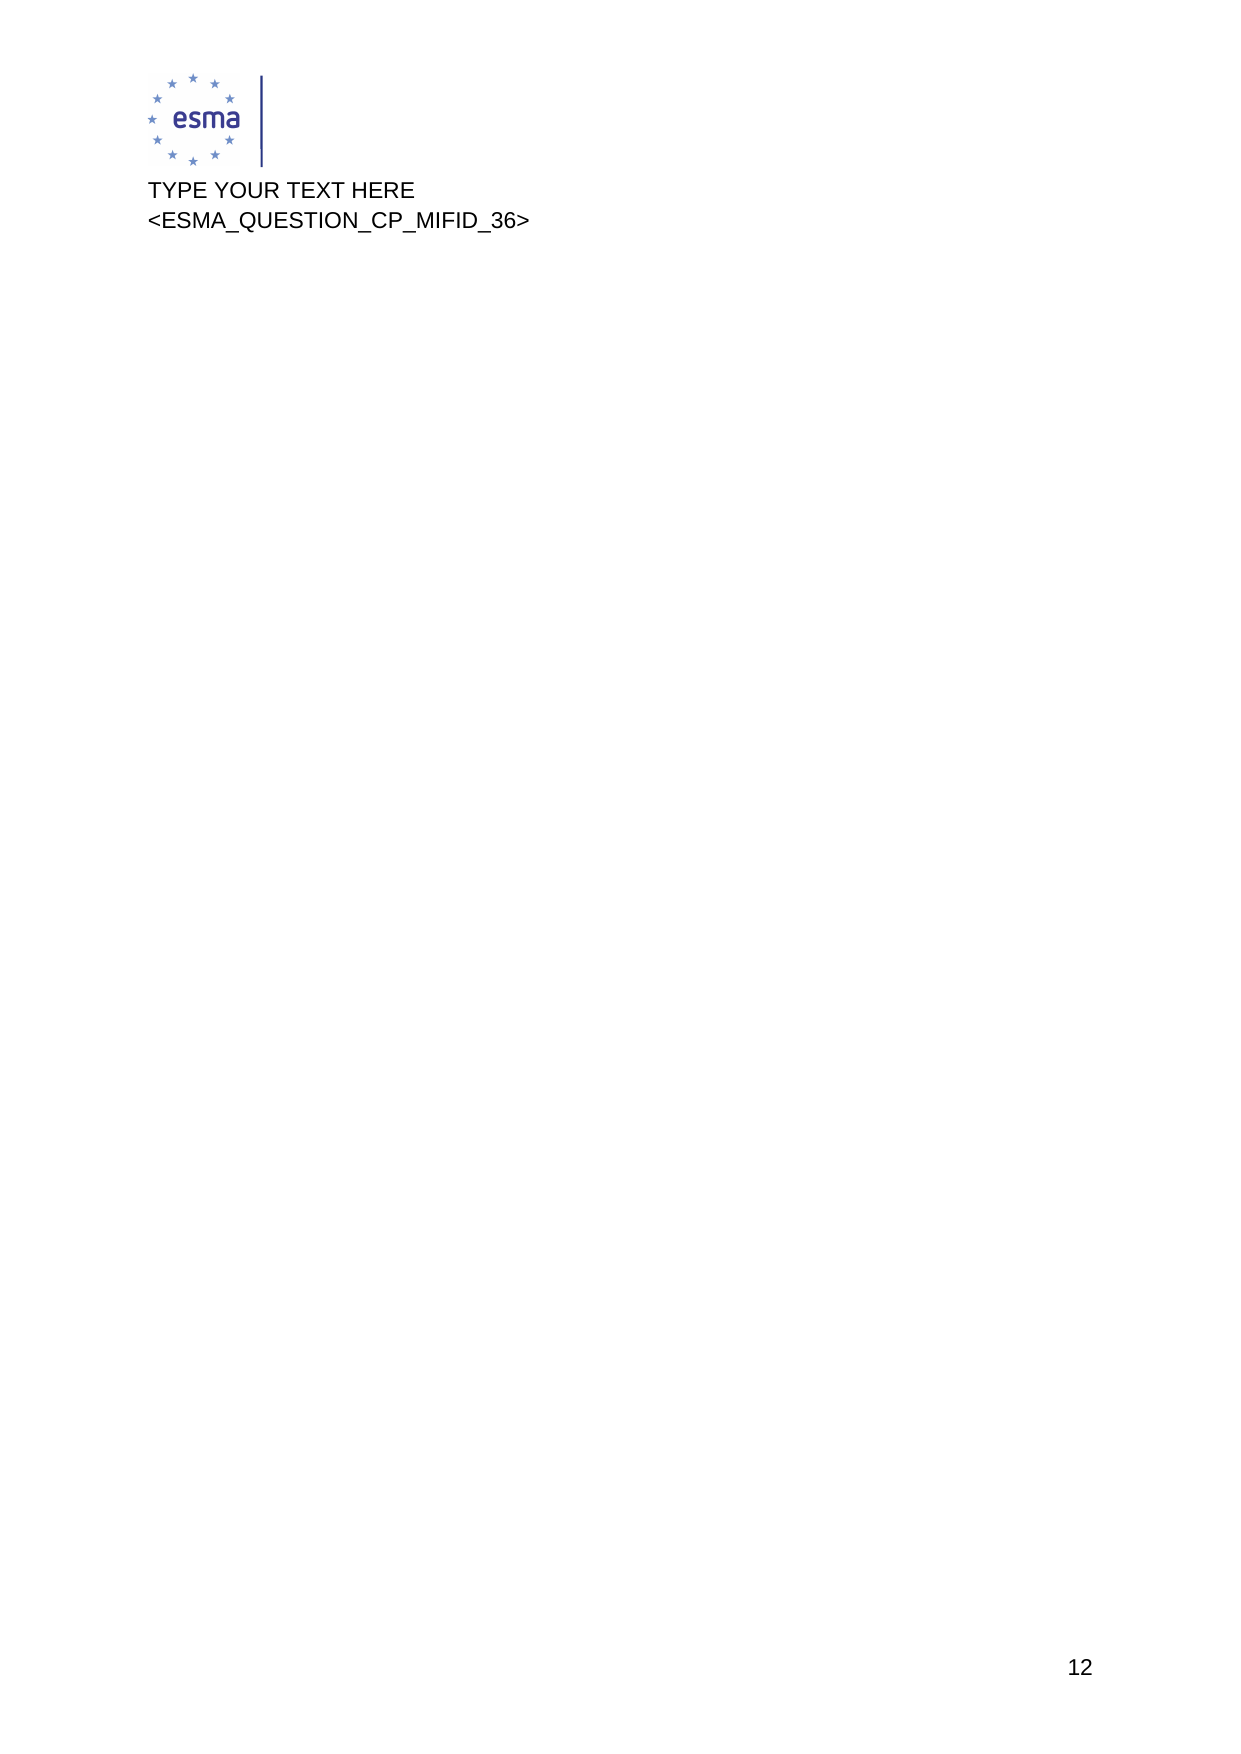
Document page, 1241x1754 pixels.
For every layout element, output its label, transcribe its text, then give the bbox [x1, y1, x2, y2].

text TYPE YOUR TEXT HERE [148, 177, 1093, 204]
text <ESMA_QUESTION_CP_MIFID_36> [148, 207, 1093, 234]
picture [147, 73, 240, 166]
